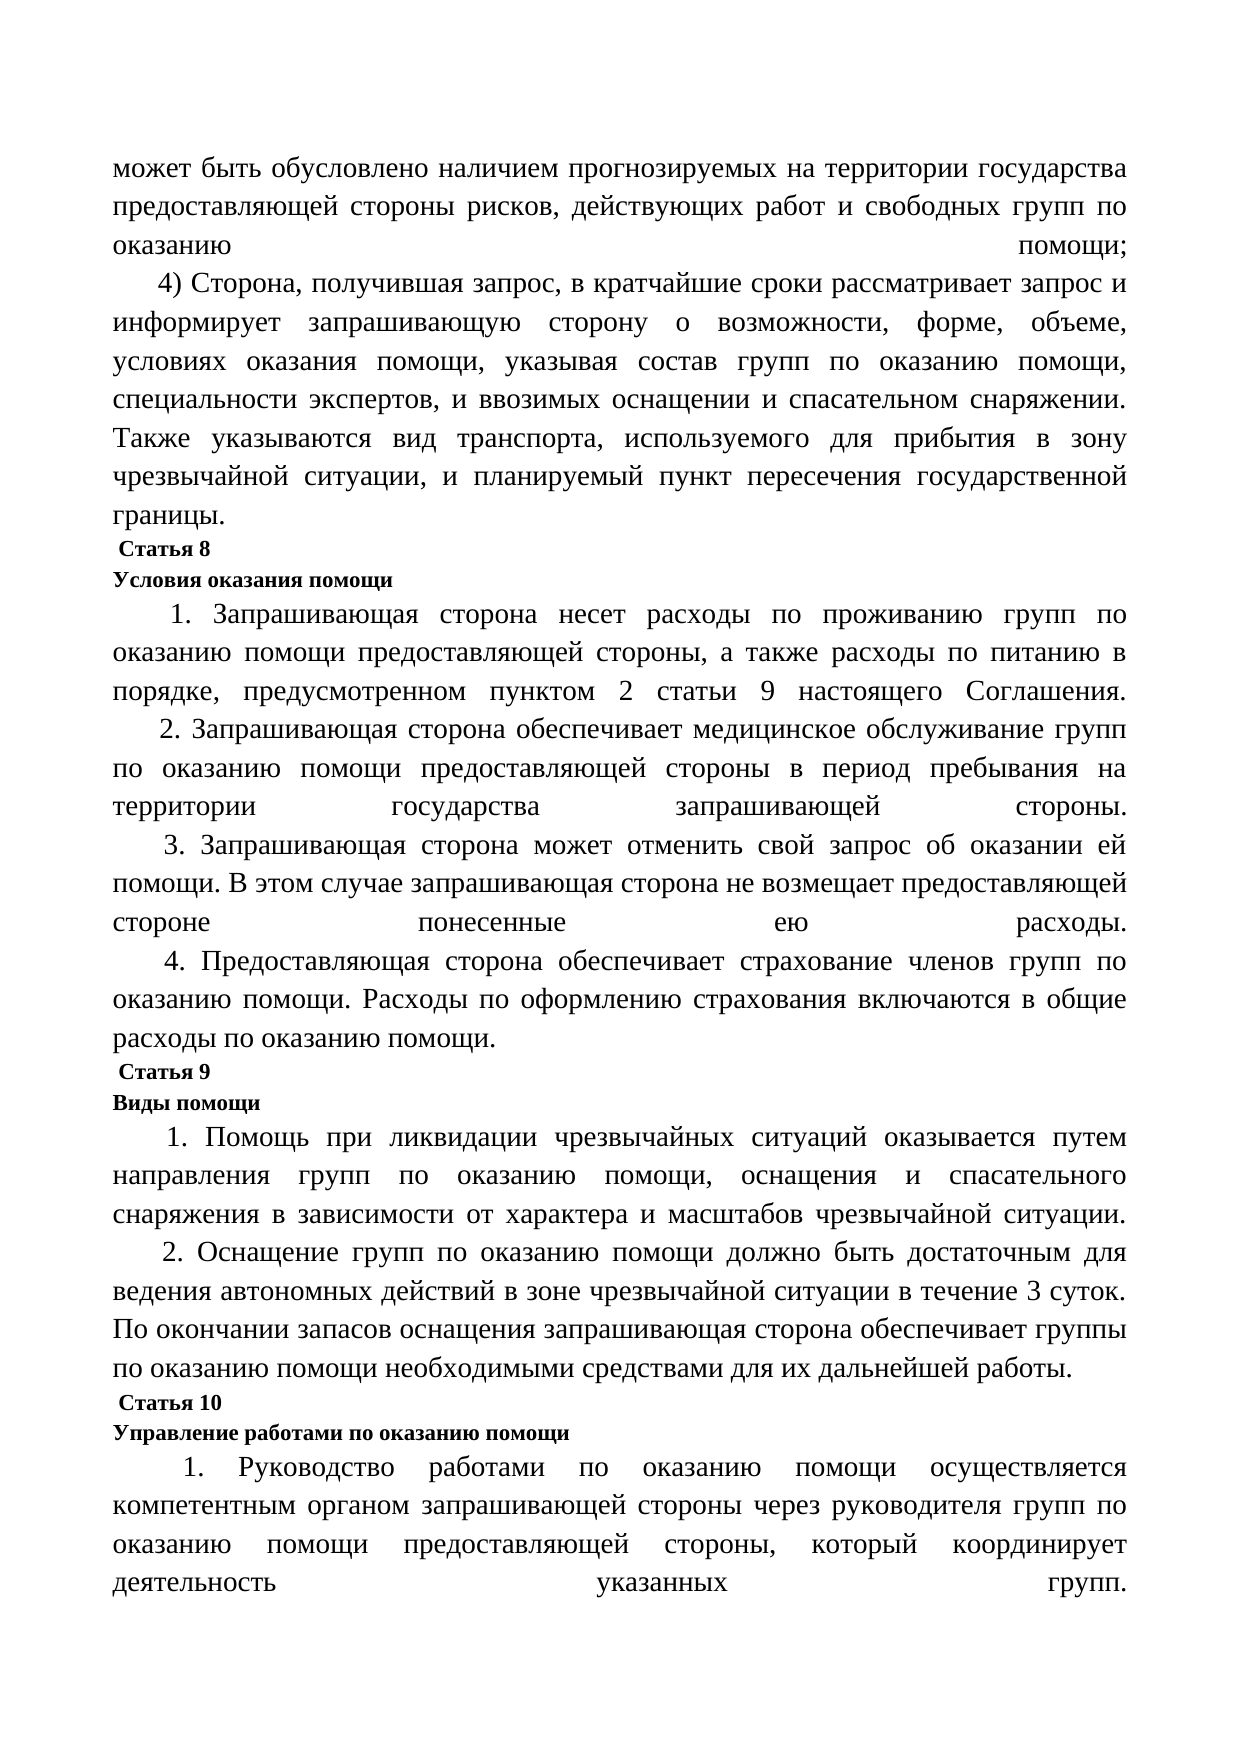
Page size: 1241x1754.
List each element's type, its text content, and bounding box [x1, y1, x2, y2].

text Статья 10 Управление работами по оказанию помощи [112, 1388, 1128, 1445]
text Статья 9 Виды помощи [112, 1058, 1128, 1115]
text 1. Запрашивающая сторона несет расходы по проживанию групп по оказанию помощи предоставляющей стороны, а также расходы по питанию в порядке, предусмотренном пунктом 2 статьи 9 настоящего Соглашения. 2. Запрашивающая сторона обеспечивает медицинское обслуживание групп по оказанию помощи предоставляющей стороны в период пребывания на территории государства запрашивающей стороны. 3. Запрашивающая сторона может отменить свой запрос об оказании ей помощи. В этом случае запрашивающая сторона не возмещает предоставляющей стороне понесенные ею расходы. 4. Предоставляющая сторона обеспечивает страхование членов групп по оказанию помощи. Расходы по оформлению страхования включаются в общие расходы по оказанию помощи. [112, 596, 1128, 1053]
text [112, 1449, 1128, 1598]
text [112, 150, 1128, 530]
text Статья 8 Условия оказания помощи [112, 535, 1128, 592]
text 1. Помощь при ликвидации чрезвычайных ситуаций оказывается путем направления групп по оказанию помощи, оснащения и спасательного снаряжения в зависимости от характера и масштабов чрезвычайной ситуации. 2. Оснащение групп по оказанию помощи должно быть достаточным для ведения автономных действий в зоне чрезвычайной ситуации в течение 3 суток. По окончании запасов оснащения запрашивающая сторона обеспечивает группы по оказанию помощи необходимыми средствами для их дальнейшей работы. [112, 1119, 1128, 1383]
